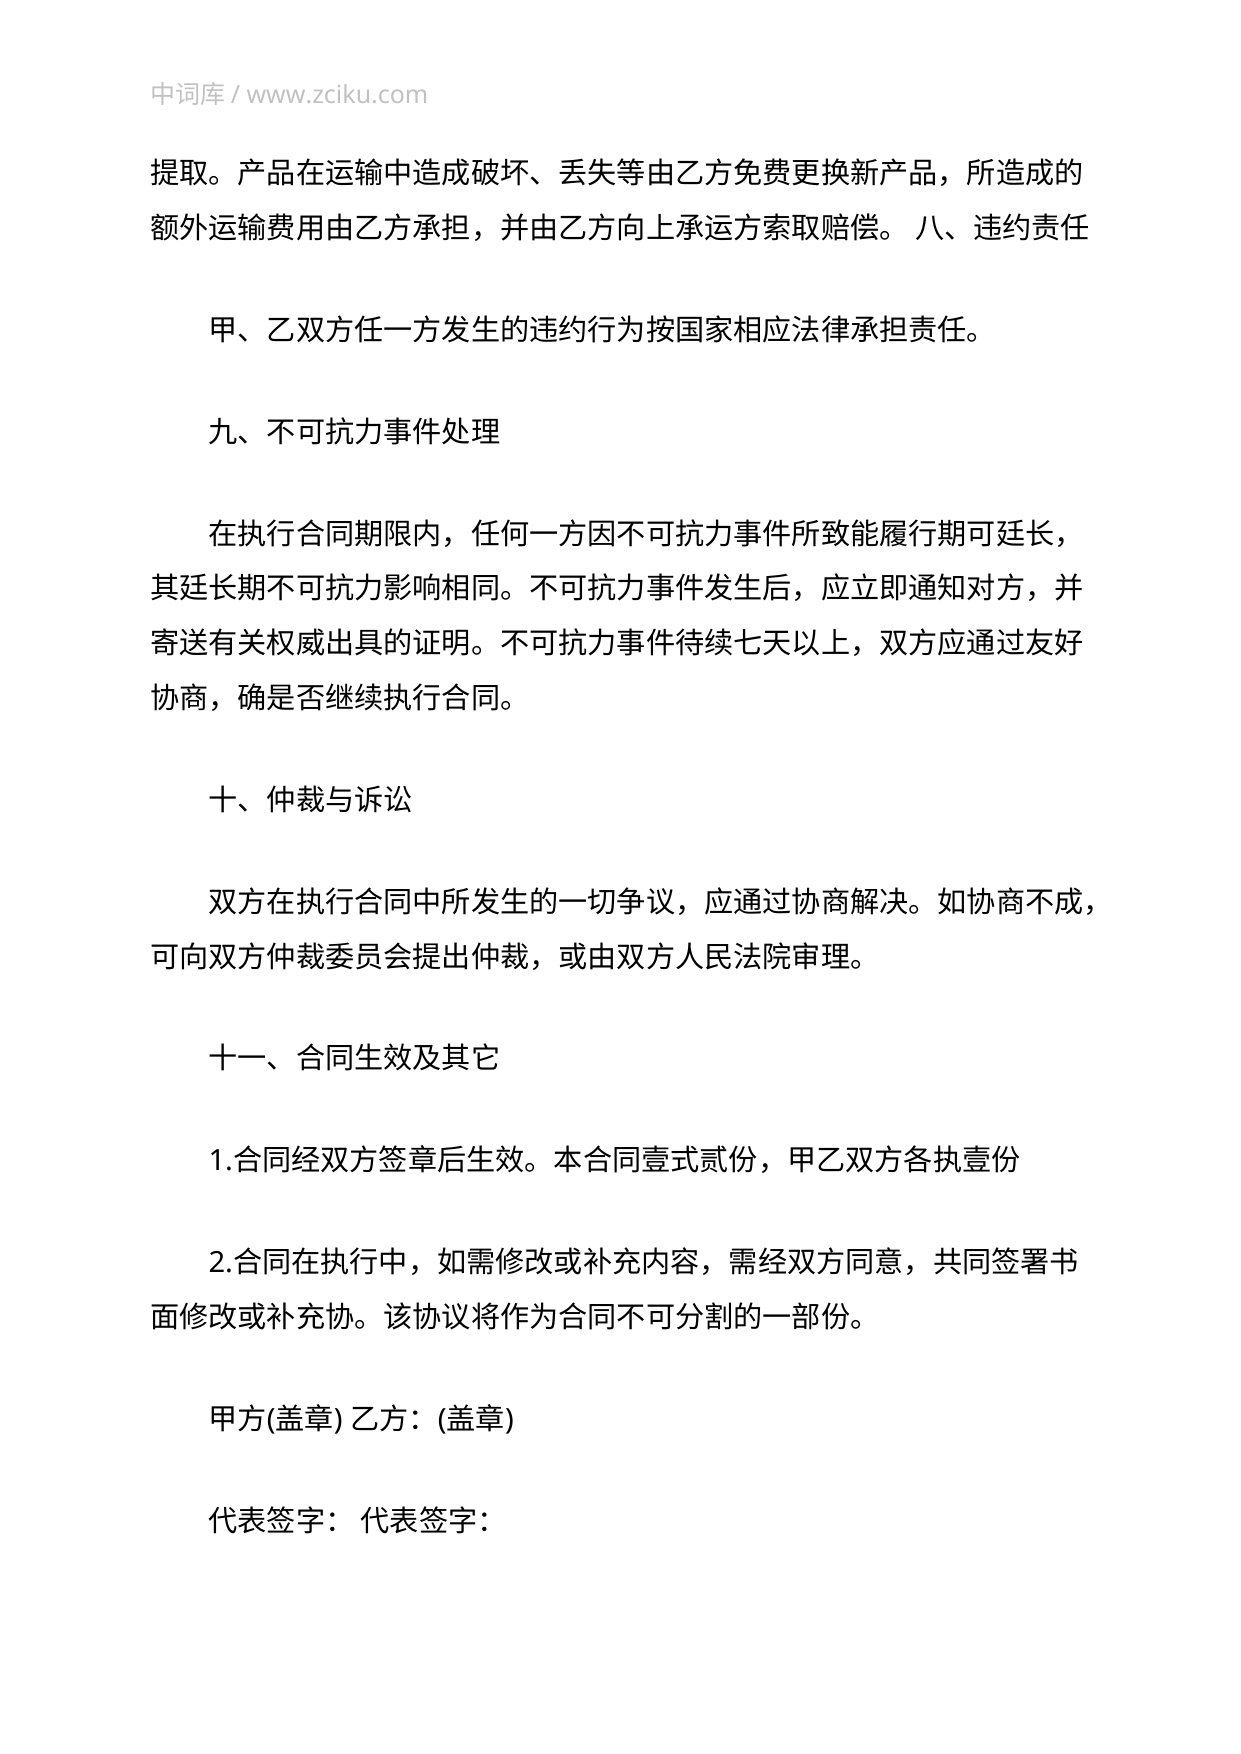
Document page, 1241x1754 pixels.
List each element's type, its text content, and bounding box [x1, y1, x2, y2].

text 九、不可抗力事件处理 [150, 408, 1090, 451]
text 双方在执行合同中所发生的一切争议，应通过协商解决。如协商不成，可向双方仲裁委员会提出仲裁，或由双方人民法院审理。 [150, 878, 1090, 976]
text 在执行合同期限内，任何一方因不可抗力事件所致能履行期可廷长，其廷长期不可抗力影响相同。不可抗力事件发生后，应立即通知对方，并寄送有关权威出具的证明。不可抗力事件待续七天以上，双方应通过友好协商，确是否继续执行合同。 [150, 510, 1090, 717]
text 十、仲裁与诉讼 [150, 777, 1090, 819]
text 甲、乙双方任一方发生的违约行为按国家相应法律承担责任。 [150, 307, 1090, 349]
text 代表签字： 代表签字： [150, 1498, 1090, 1540]
text 甲方(盖章) 乙方：(盖章) [150, 1396, 1090, 1438]
text 1.合同经双方签章后生效。本合同壹式贰份，甲乙双方各执壹份 [150, 1137, 1090, 1179]
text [150, 150, 1090, 247]
text 十一、合同生效及其它 [150, 1035, 1090, 1077]
text 2.合同在执行中，如需修改或补充内容，需经双方同意，共同签署书面修改或补充协。该协议将作为合同不可分割的一部份。 [150, 1239, 1090, 1336]
